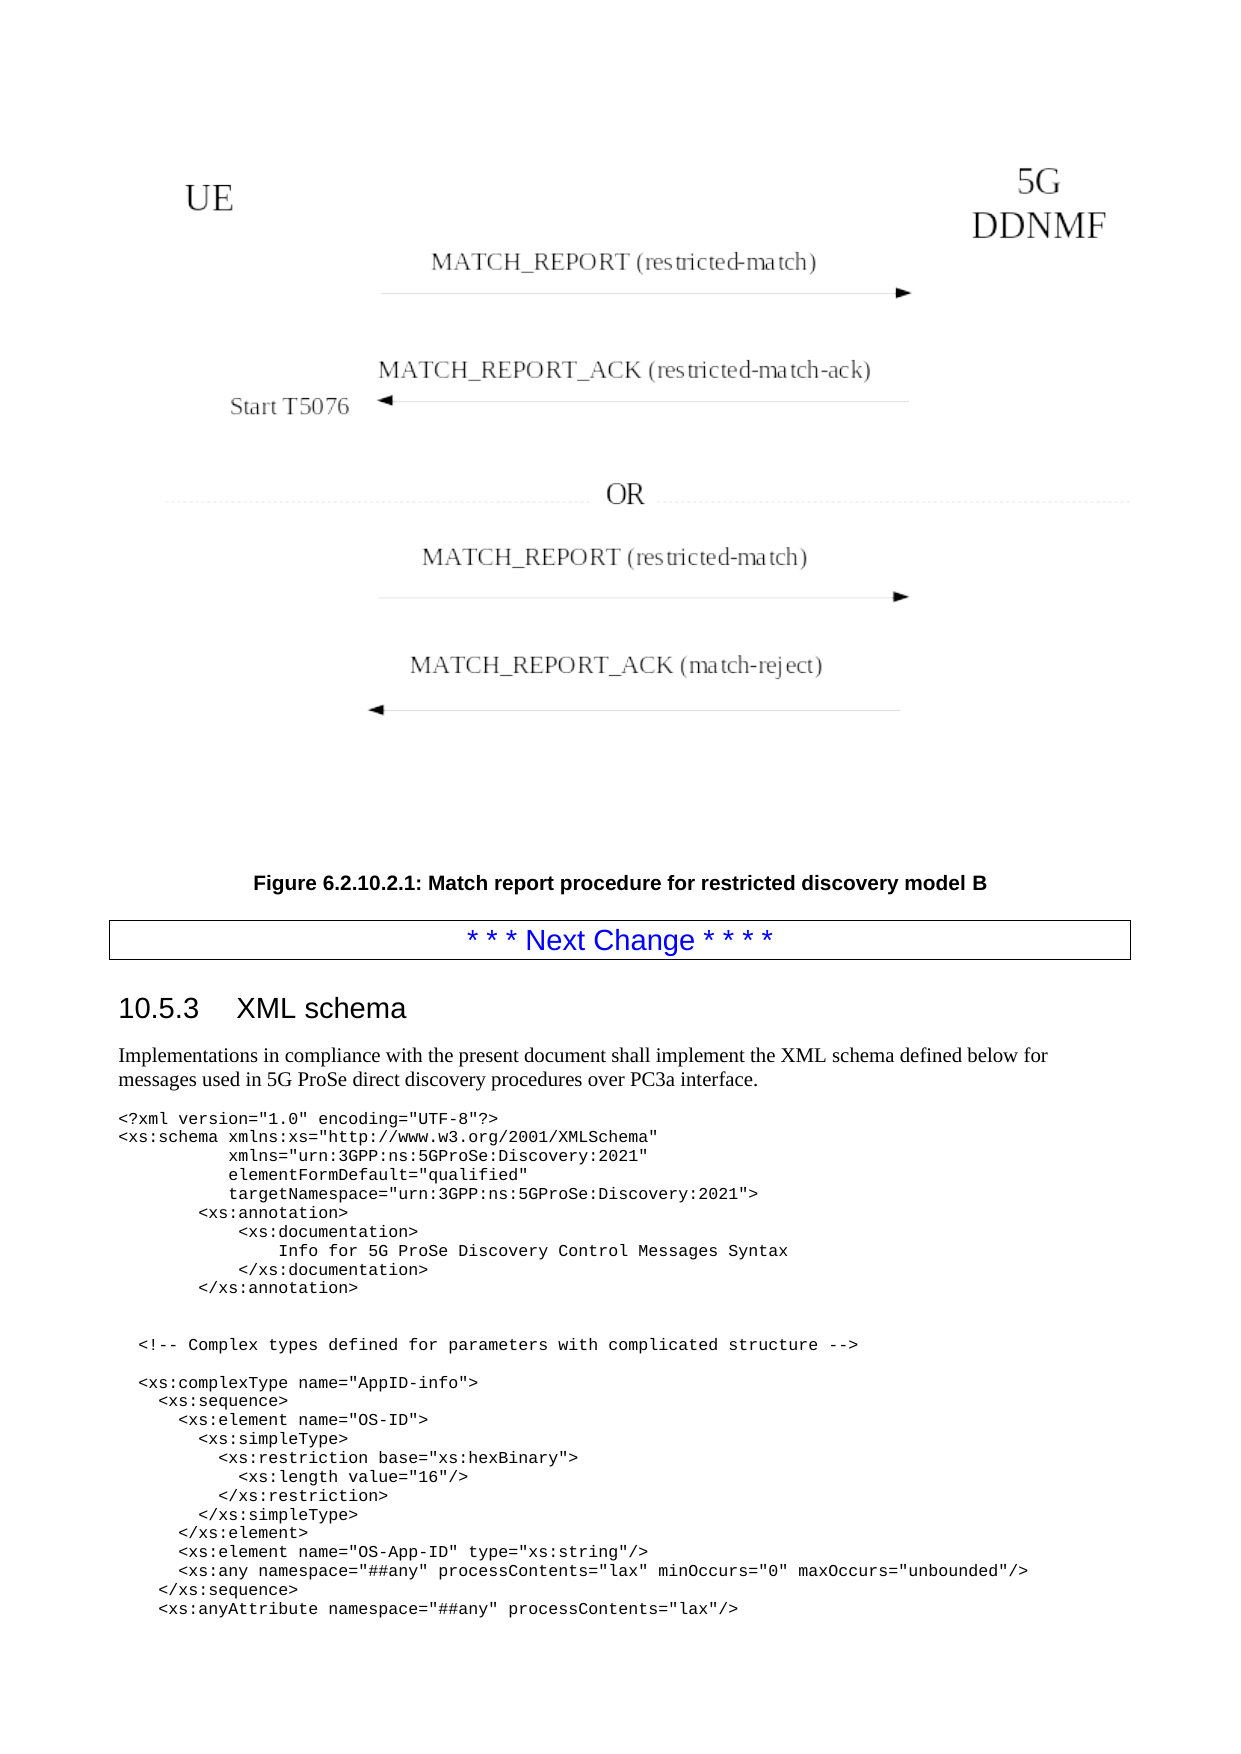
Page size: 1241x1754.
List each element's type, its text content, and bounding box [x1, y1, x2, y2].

text Info for 5G ProSe Discovery Control Messages Syntax [118, 1242, 1122, 1261]
text </xs:simpleType> [118, 1506, 1122, 1525]
text <xs:annotation> [118, 1204, 1122, 1223]
text targetNamespace="urn:3GPP:ns:5GProSe:Discovery:2021"> [118, 1186, 1122, 1204]
text <xs:element name="OS-ID"> [118, 1412, 1122, 1431]
text <xs:schema xmlns:xs="http://www.w3.org/2001/XMLSchema" [118, 1129, 1122, 1148]
text <xs:sequence> [118, 1393, 1122, 1412]
text </xs:element> [118, 1525, 1122, 1544]
text <xs:length value="16"/> [118, 1468, 1122, 1487]
text </xs:restriction> [118, 1487, 1122, 1506]
text </xs:documentation> [118, 1261, 1122, 1280]
text elementFormDefault="qualified" [118, 1167, 1122, 1186]
text xmlns="urn:3GPP:ns:5GProSe:Discovery:2021" [118, 1148, 1122, 1167]
text </xs:sequence> [118, 1582, 1122, 1600]
text <xs:element name="OS-App-ID" type="xs:string"/> [118, 1544, 1122, 1563]
text <xs:documentation> [118, 1223, 1122, 1242]
text Implementations in compliance with the present document shall implement the XML schema defined below for messages used in 5G ProSe direct discovery procedures over PC3a interface. [118, 1043, 1122, 1091]
text </xs:annotation> [118, 1280, 1122, 1299]
text <xs:restriction base="xs:hexBinary"> [118, 1449, 1122, 1468]
text <xs:anyAttribute namespace="##any" processContents="lax"/> [118, 1600, 1122, 1619]
text Figure 6.2.10.2.1: Match report procedure for restricted discovery model B [118, 871, 1122, 895]
subtitle 10.5.3 XML schema [118, 991, 1122, 1024]
text <!-- Complex types defined for parameters with complicated structure --> [118, 1336, 1122, 1355]
text <?xml version="1.0" encoding="UTF-8"?> [118, 1110, 1122, 1129]
text <xs:simpleType> [118, 1431, 1122, 1449]
text <xs:complexType name="AppID-info"> [118, 1374, 1122, 1393]
text * * * Next Change * * * * [110, 921, 1130, 959]
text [118, 1563, 1122, 1582]
